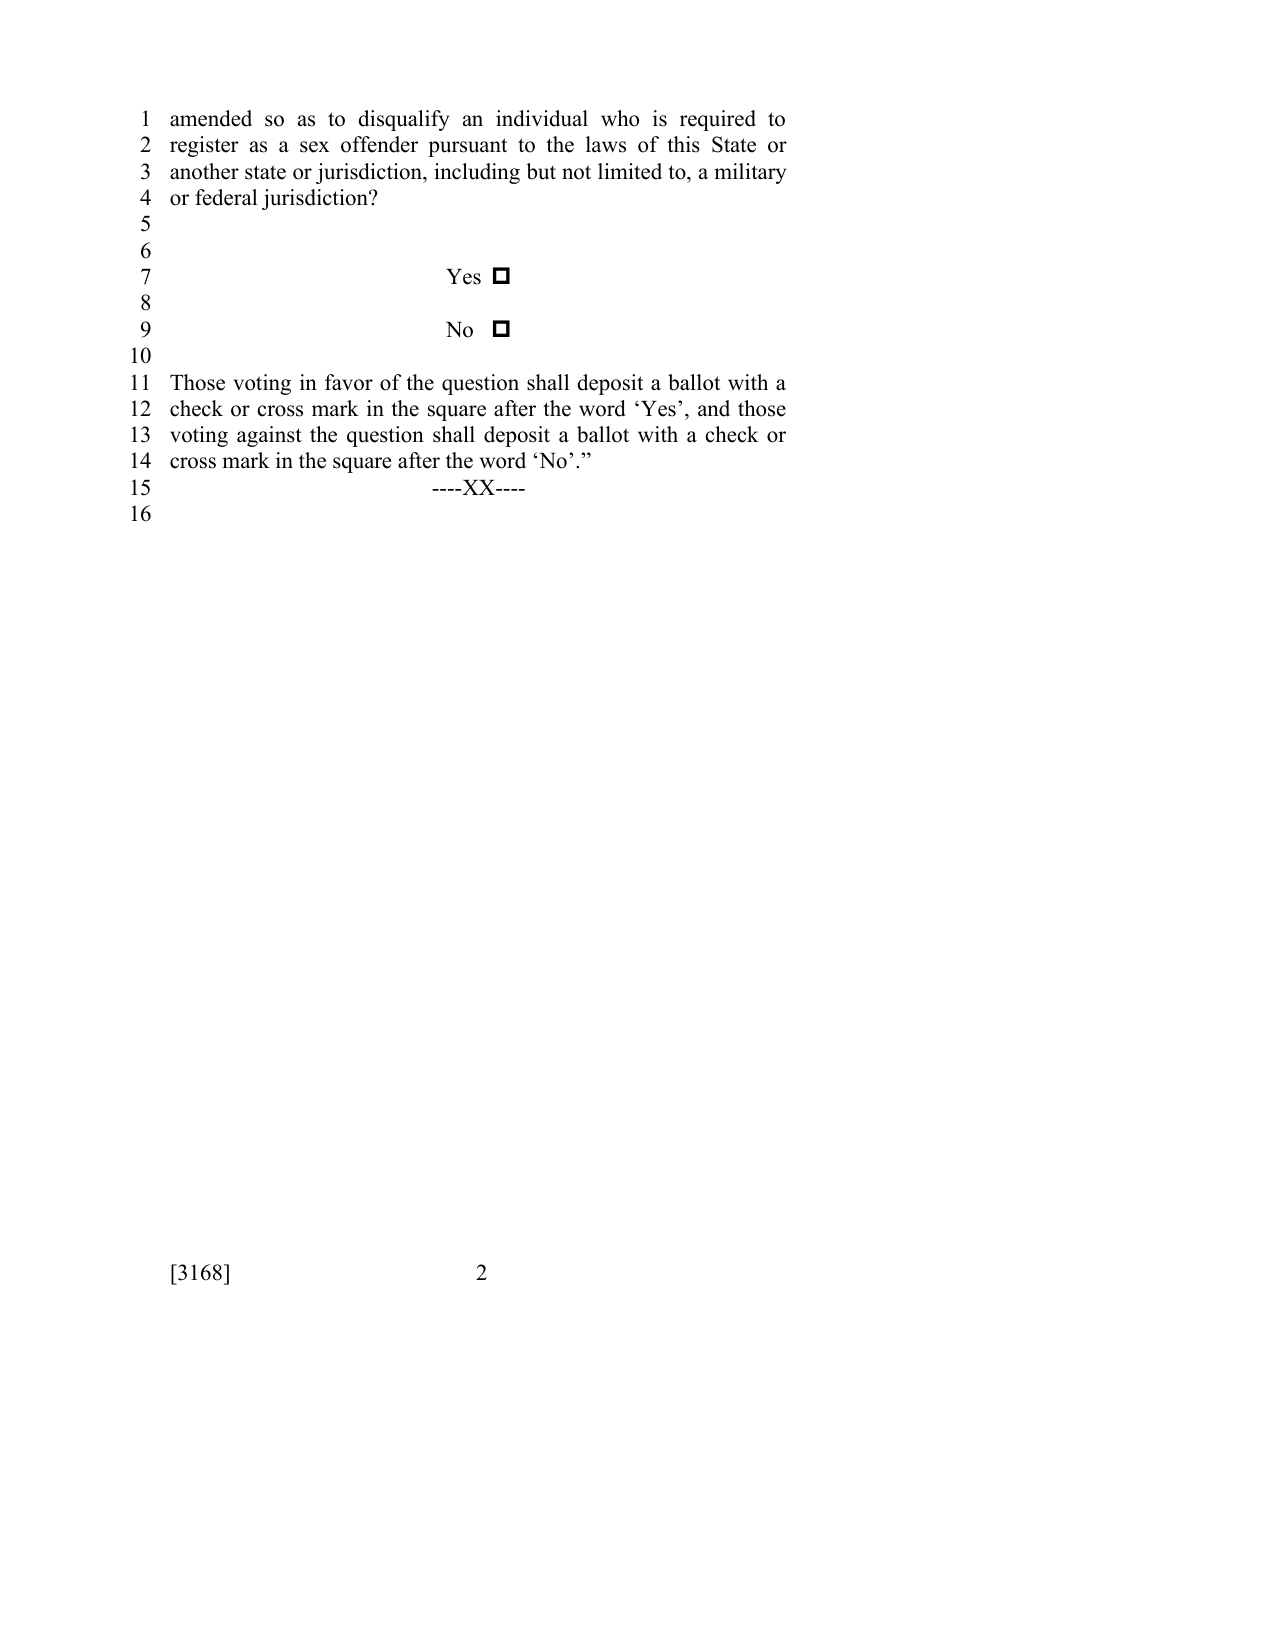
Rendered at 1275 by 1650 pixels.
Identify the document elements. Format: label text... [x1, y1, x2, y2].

text ----XX---- [169, 474, 787, 500]
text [169, 105, 787, 210]
text Yes  [169, 263, 787, 289]
text No  [169, 316, 787, 342]
text Those voting in favor of the question shall deposit a ballot with a check or cross mark in the square after the word ‘Yes’, and those voting against the question shall deposit a ballot with a check or cross mark in the square after the word ‘No’.” [169, 368, 787, 474]
